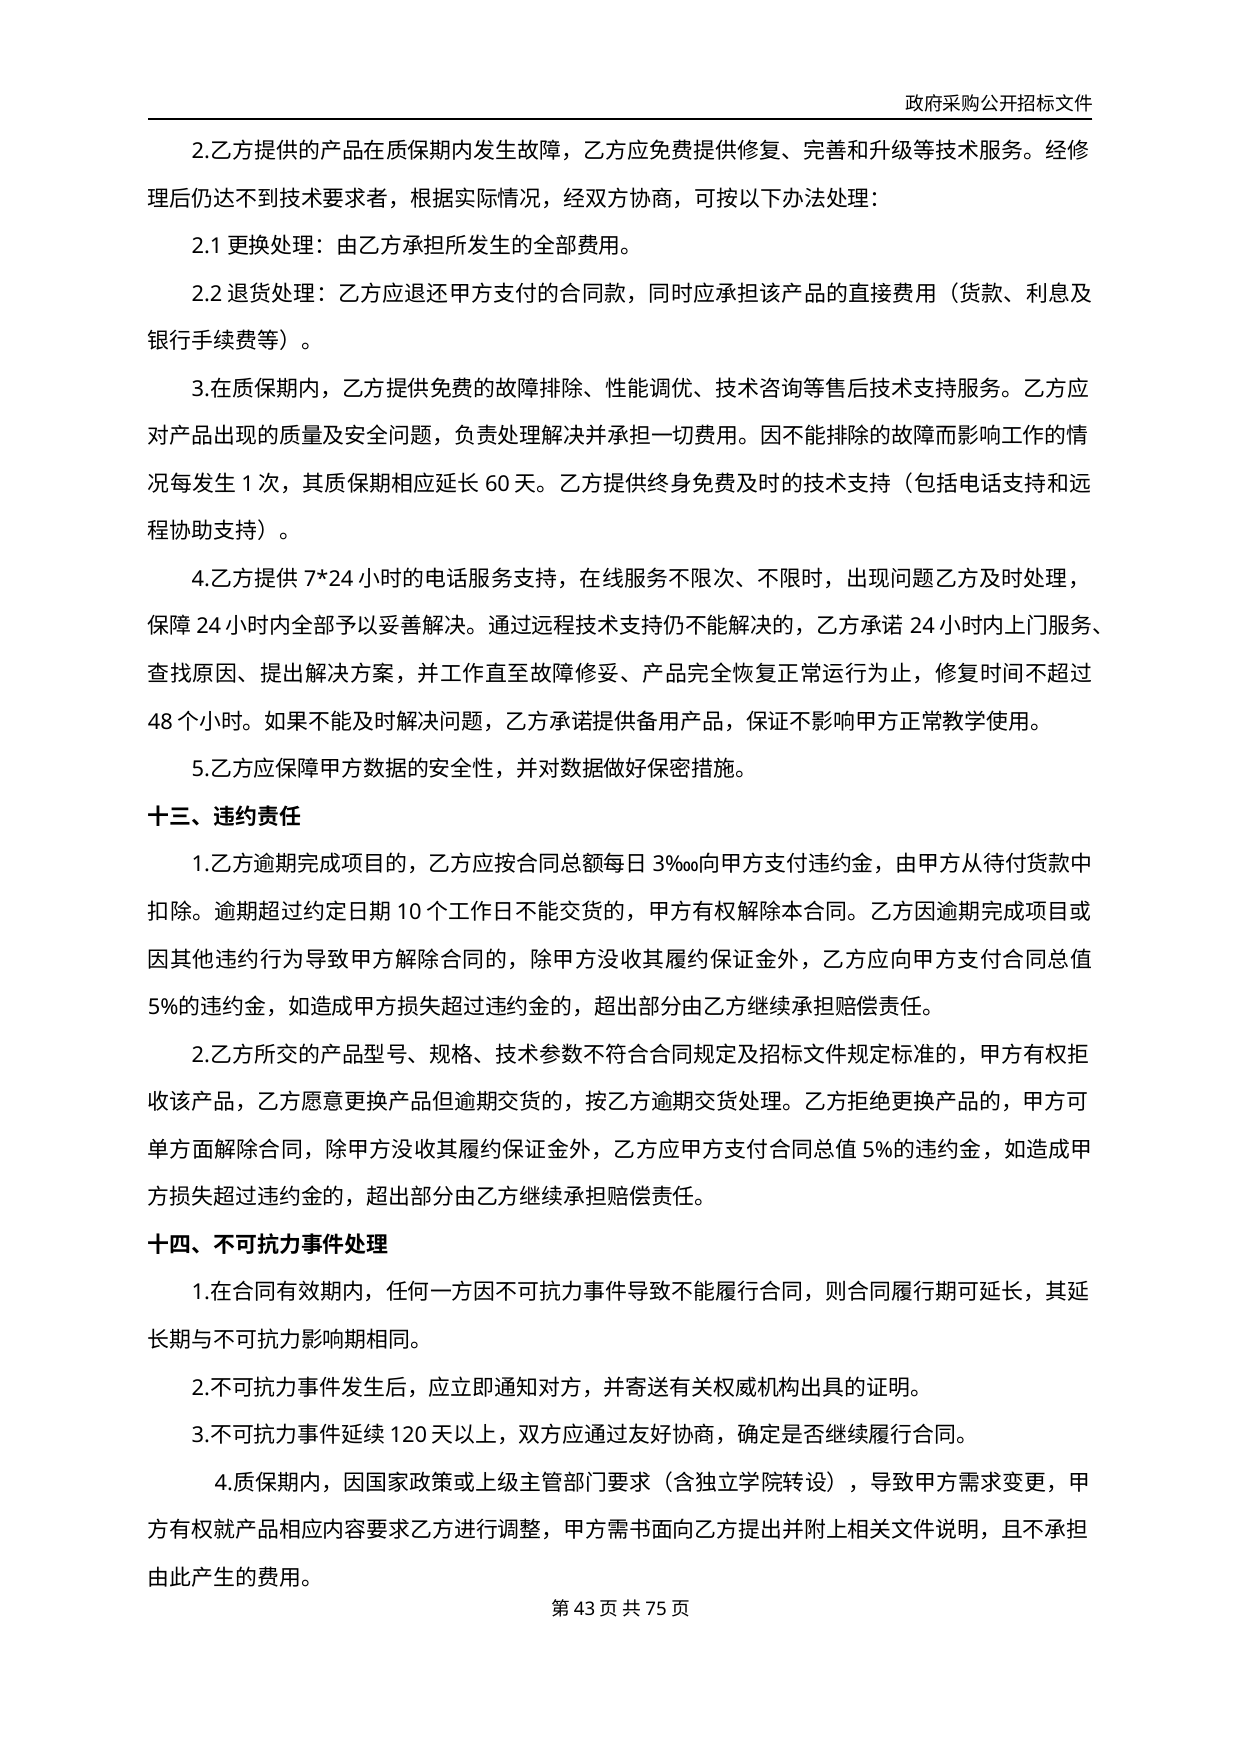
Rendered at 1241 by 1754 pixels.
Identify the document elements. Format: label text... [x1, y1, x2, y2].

text 2.乙方提供的产品在质保期内发生故障，乙方应免费提供修复、完善和升级等技术服务。经修理后仍达不到技术要求者，根据实际情况，经双方协商，可按以下办法处理： [148, 133, 1092, 212]
text 十三、违约责任 [148, 799, 1092, 831]
text 4.乙方提供7*24小时的电话服务支持，在线服务不限次、不限时，出现问题乙方及时处理，保障24小时内全部予以妥善解决。通过远程技术支持仍不能解决的，乙方承诺24小时内上门服务、查找原因、提出解决方案，并工作直至故障修妥、产品完全恢复正常运行为止，修复时间不超过48个小时。如果不能及时解决问题，乙方承诺提供备用产品，保证不影响甲方正常教学使用。 [148, 561, 1092, 735]
text 2.2退货处理：乙方应退还甲方支付的合同款，同时应承担该产品的直接费用（货款、利息及银行手续费等）。 [148, 276, 1092, 355]
text 5.乙方应保障甲方数据的安全性，并对数据做好保密措施。 [148, 751, 1092, 783]
text 1.在合同有效期内，任何一方因不可抗力事件导致不能履行合同，则合同履行期可延长，其延长期与不可抗力影响期相同。 [148, 1274, 1092, 1354]
text 3.不可抗力事件延续120天以上，双方应通过友好协商，确定是否继续履行合同。 [148, 1417, 1092, 1449]
text 2.乙方所交的产品型号、规格、技术参数不符合合同规定及招标文件规定标准的，甲方有权拒收该产品，乙方愿意更换产品但逾期交货的，按乙方逾期交货处理。乙方拒绝更换产品的，甲方可单方面解除合同，除甲方没收其履约保证金外，乙方应甲方支付合同总值5%的违约金，如造成甲方损失超过违约金的，超出部分由乙方继续承担赔偿责任。 [148, 1037, 1092, 1211]
text 2.1更换处理：由乙方承担所发生的全部费用。 [148, 228, 1092, 260]
text 1.乙方逾期完成项目的，乙方应按合同总额每日3‱向甲方支付违约金，由甲方从待付货款中扣除。逾期超过约定日期10个工作日不能交货的，甲方有权解除本合同。乙方因逾期完成项目或因其他违约行为导致甲方解除合同的，除甲方没收其履约保证金外，乙方应向甲方支付合同总值5%的违约金，如造成甲方损失超过违约金的，超出部分由乙方继续承担赔偿责任。 [148, 846, 1092, 1021]
text 十四、不可抗力事件处理 [148, 1227, 1092, 1258]
text 2.不可抗力事件发生后，应立即通知对方，并寄送有关权威机构出具的证明。 [148, 1369, 1092, 1401]
text 4.质保期内，因国家政策或上级主管部门要求（含独立学院转设），导致甲方需求变更，甲方有权就产品相应内容要求乙方进行调整，甲方需书面向乙方提出并附上相关文件说明，且不承担由此产生的费用。 [148, 1465, 1092, 1591]
text 3.在质保期内，乙方提供免费的故障排除、性能调优、技术咨询等售后技术支持服务。乙方应对产品出现的质量及安全问题，负责处理解决并承担一切费用。因不能排除的故障而影响工作的情况每发生1次，其质保期相应延长60天。乙方提供终身免费及时的技术支持（包括电话支持和远程协助支持）。 [148, 371, 1092, 545]
